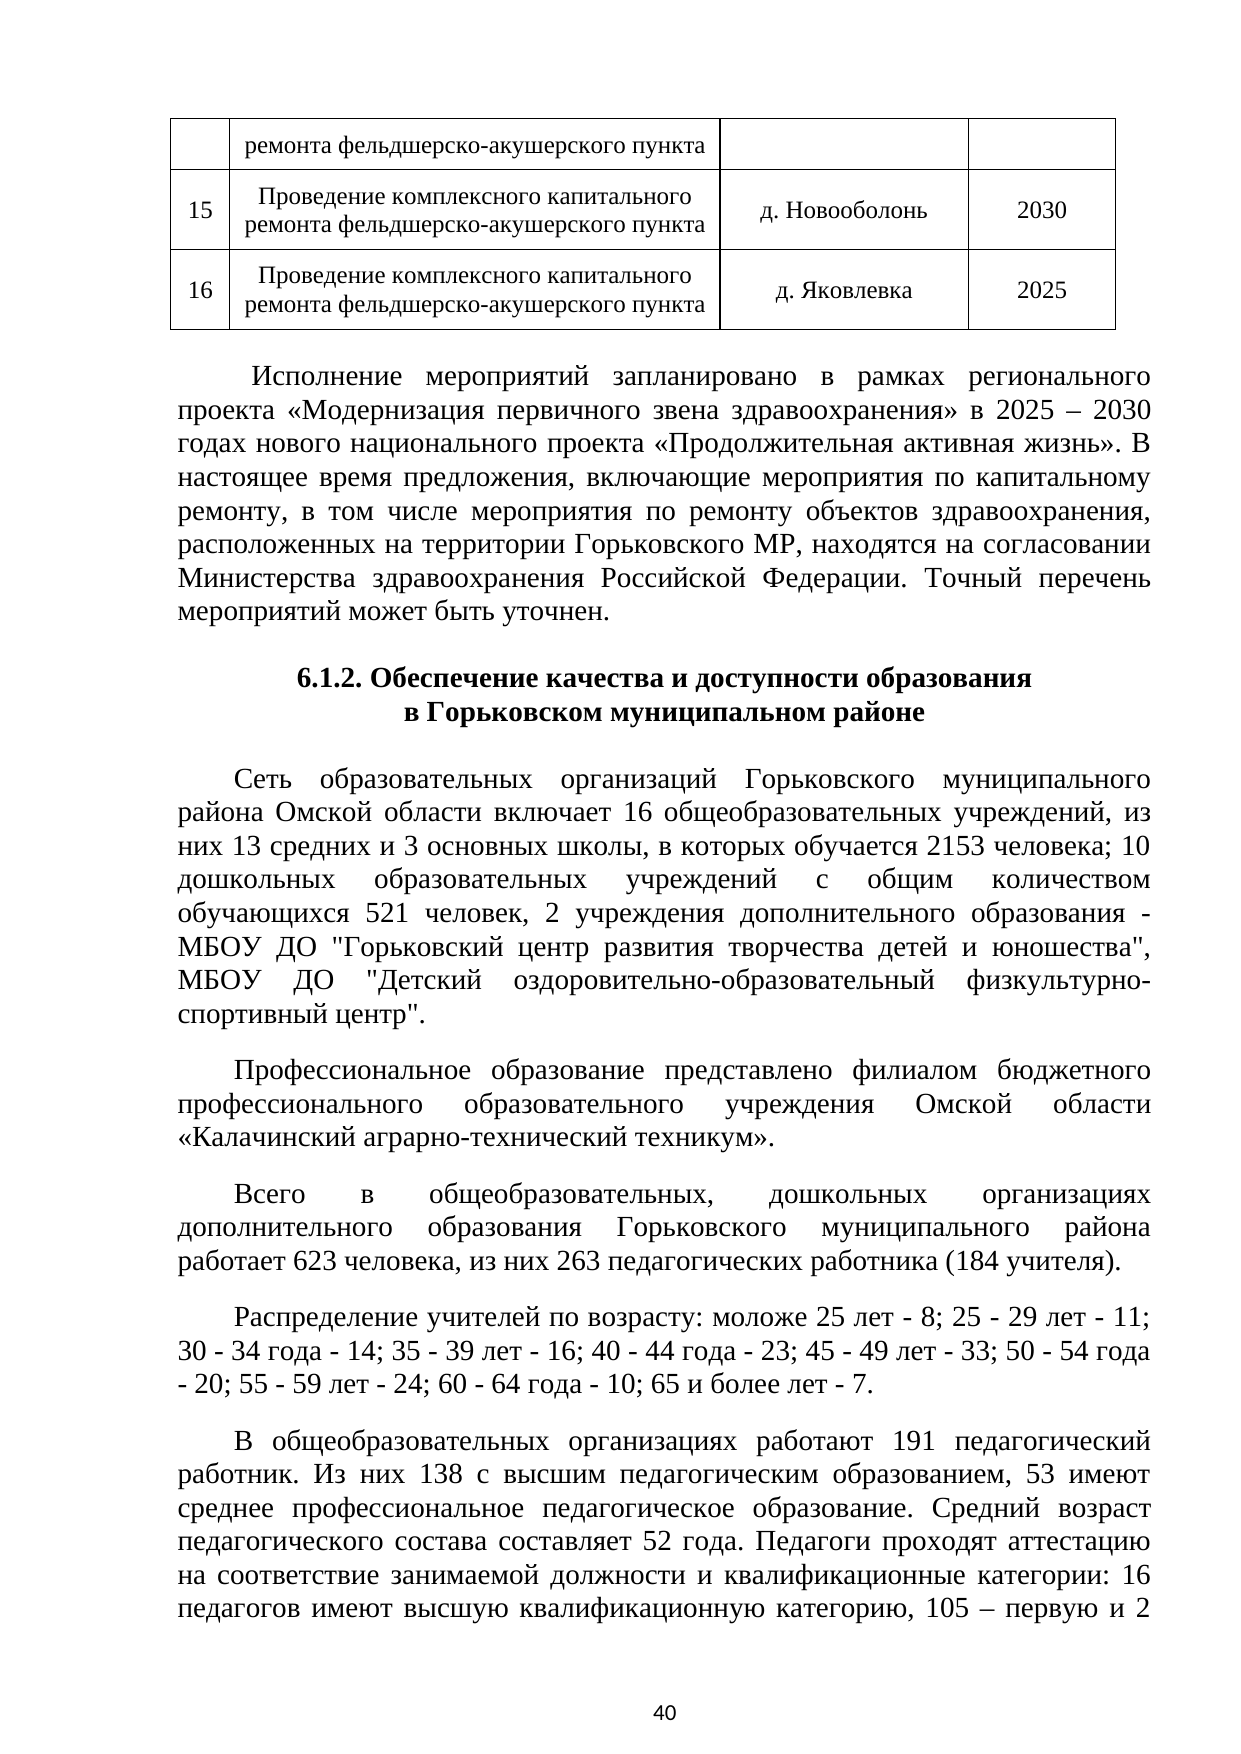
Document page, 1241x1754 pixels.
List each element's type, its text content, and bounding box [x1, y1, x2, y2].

text Исполнение мероприятий запланировано в рамках регионального проекта «Модернизация первичного звена здравоохранения» в 2025 – 2030 годах нового национального проекта «Продолжительная активная жизнь». В настоящее время предложения, включающие мероприятия по капитальному ремонту, в том числе мероприятия по ремонту объектов здравоохранения, расположенных на территории Горьковского МР, находятся на согласовании Министерства здравоохранения Российской Федерации. Точный перечень мероприятий может быть уточнен. [177, 358, 1152, 627]
text Сеть образовательных организаций Горьковского муниципального района Омской области включает 16 общеобразовательных учреждений, из них 13 средних и 3 основных школы, в которых обучается 2153 человека; 10 дошкольных образовательных учреждений с общим количеством обучающихся 521 человек, 2 учреждения дополнительного образования - МБОУ ДО "Горьковский центр развития творчества детей и юношества", МБОУ ДО "Детский оздоровительно-образовательный физкультурно-спортивный центр". [177, 761, 1152, 1029]
text Распределение учителей по возрасту: моложе 25 лет - 8; 25 - 29 лет - 11; 30 - 34 года - 14; 35 - 39 лет - 16; 40 - 44 года - 23; 45 - 49 лет - 33; 50 - 54 года - 20; 55 - 59 лет - 24; 60 - 64 года - 10; 65 и более лет - 7. [177, 1299, 1152, 1400]
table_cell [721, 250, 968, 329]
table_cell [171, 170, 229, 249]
table_cell 14 [171, 119, 229, 169]
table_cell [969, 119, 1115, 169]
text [177, 1423, 1152, 1624]
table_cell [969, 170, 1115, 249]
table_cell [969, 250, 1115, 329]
text Профессиональное образование представлено филиалом бюджетного профессионального образовательного учреждения Омской области «Калачинский аграрно-технический техникум». [177, 1052, 1152, 1153]
title в Горьковском муниципальном районе [177, 694, 1152, 727]
text Всего в общеобразовательных, дошкольных организациях дополнительного образования Горьковского муниципального района работает 623 человека, из них 263 педагогических работника (184 учителя). [177, 1176, 1152, 1276]
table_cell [230, 119, 719, 169]
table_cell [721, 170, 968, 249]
title 6.1.2. Обеспечение качества и доступности образования [177, 660, 1152, 694]
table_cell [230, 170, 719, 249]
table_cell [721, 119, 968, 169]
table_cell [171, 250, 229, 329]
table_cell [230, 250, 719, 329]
